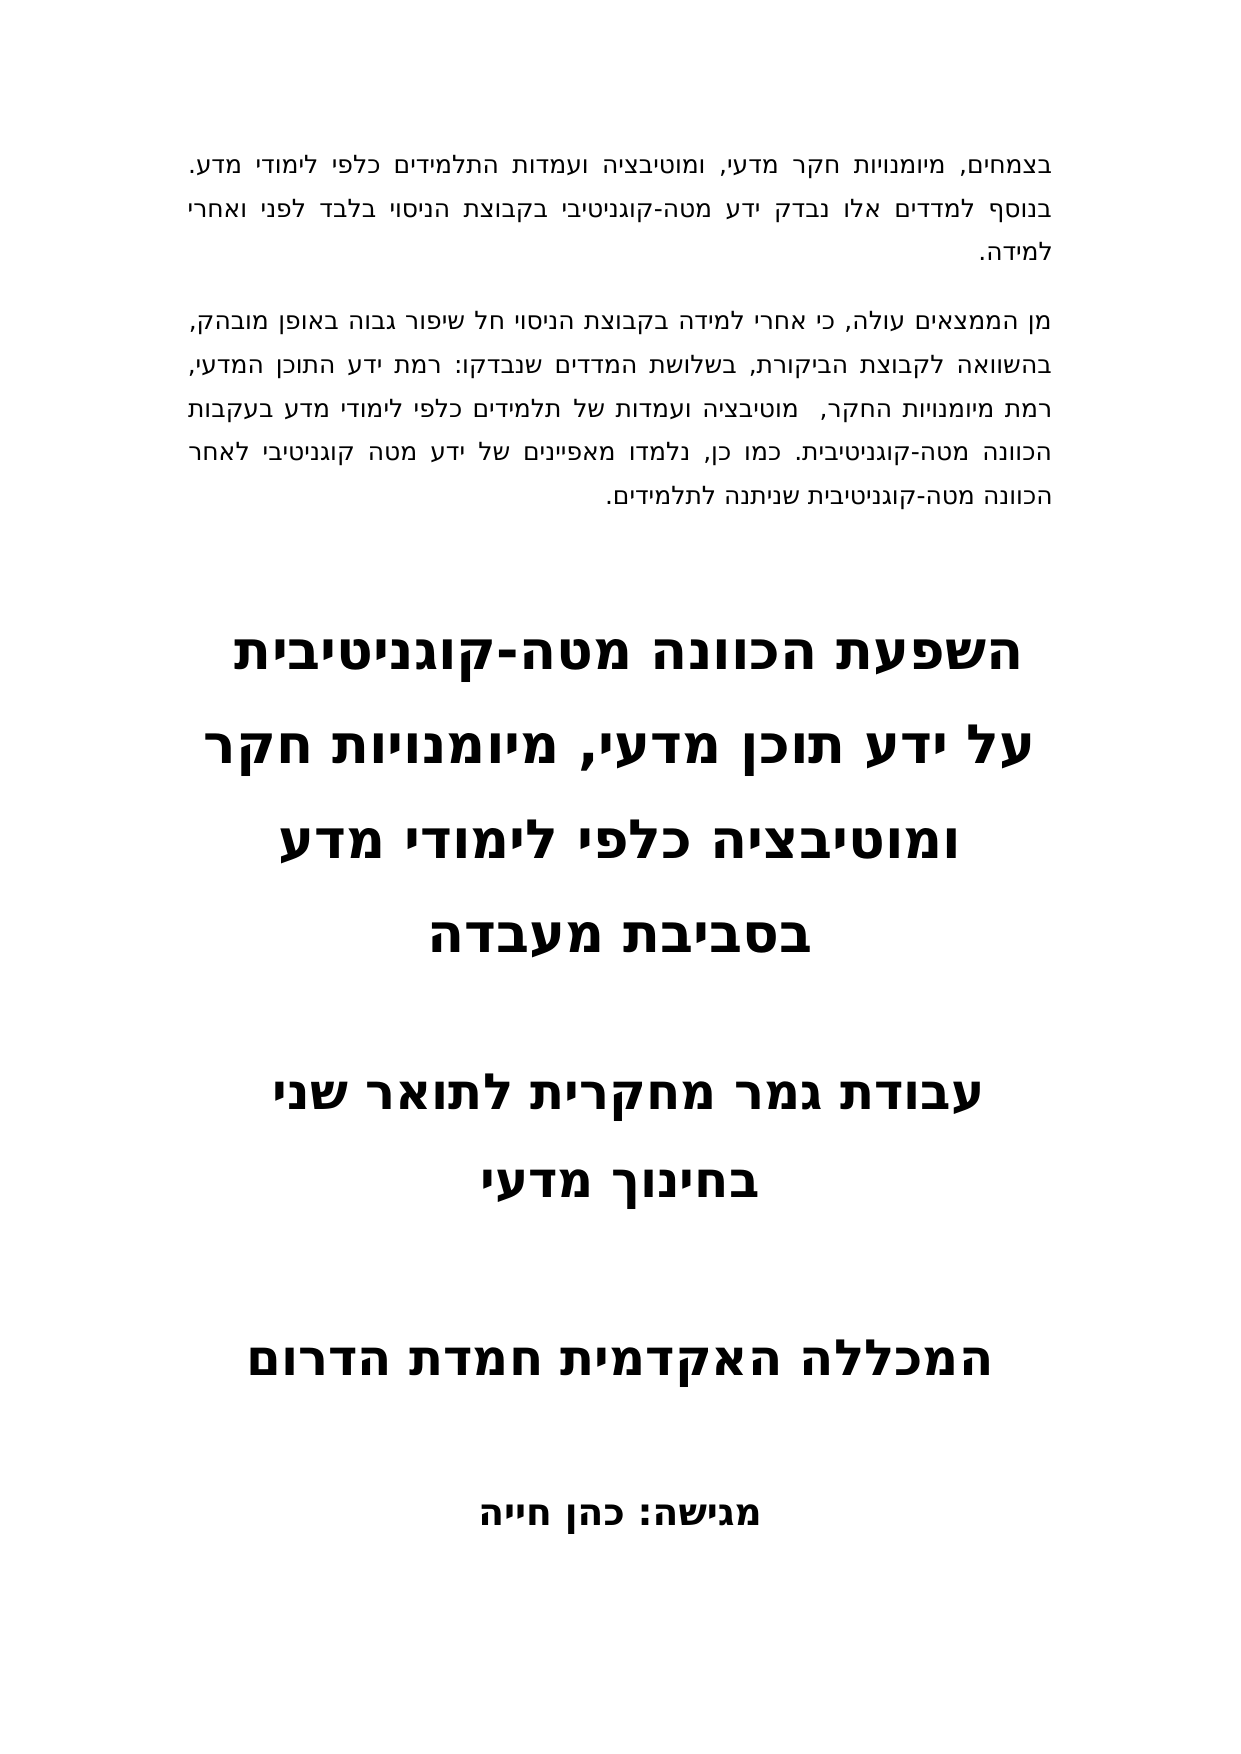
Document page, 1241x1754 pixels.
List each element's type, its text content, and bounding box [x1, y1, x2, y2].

text עבודת גמר מחקרית לתואר שני [187, 1063, 1053, 1121]
text השפעת הכוונה מטה-קוגניטיבית [187, 619, 1053, 682]
text מן הממצאים עולה, כי אחרי למידה בקבוצת הניסוי חל שיפור גבוה באופן מובהק, בהשוואה לקבוצת הביקורת, בשלושת המדדים שנבדקו: רמת ידע התוכן המדעי, רמת מיומנויות החקר, מוטיבציה ועמדות של תלמידים כלפי לימודי מדע בעקבות הכוונה מטה-קוגניטיבית. כמו כן, נלמדו מאפיינים של ידע מטה קוגניטיבי לאחר הכוונה מטה-קוגניטיבית שניתנה לתלמידים. [187, 306, 1053, 510]
text על ידע תוכן מדעי, מיומנויות חקר ומוטיבציה כלפי לימודי מדע [187, 713, 1053, 871]
text בסביבת מעבדה [187, 902, 1053, 965]
text מגישה: כהן חייה [187, 1490, 1053, 1534]
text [187, 150, 1053, 267]
text בחינוך מדעי [187, 1151, 1053, 1209]
text המכללה האקדמית חמדת הדרום [187, 1329, 1053, 1387]
